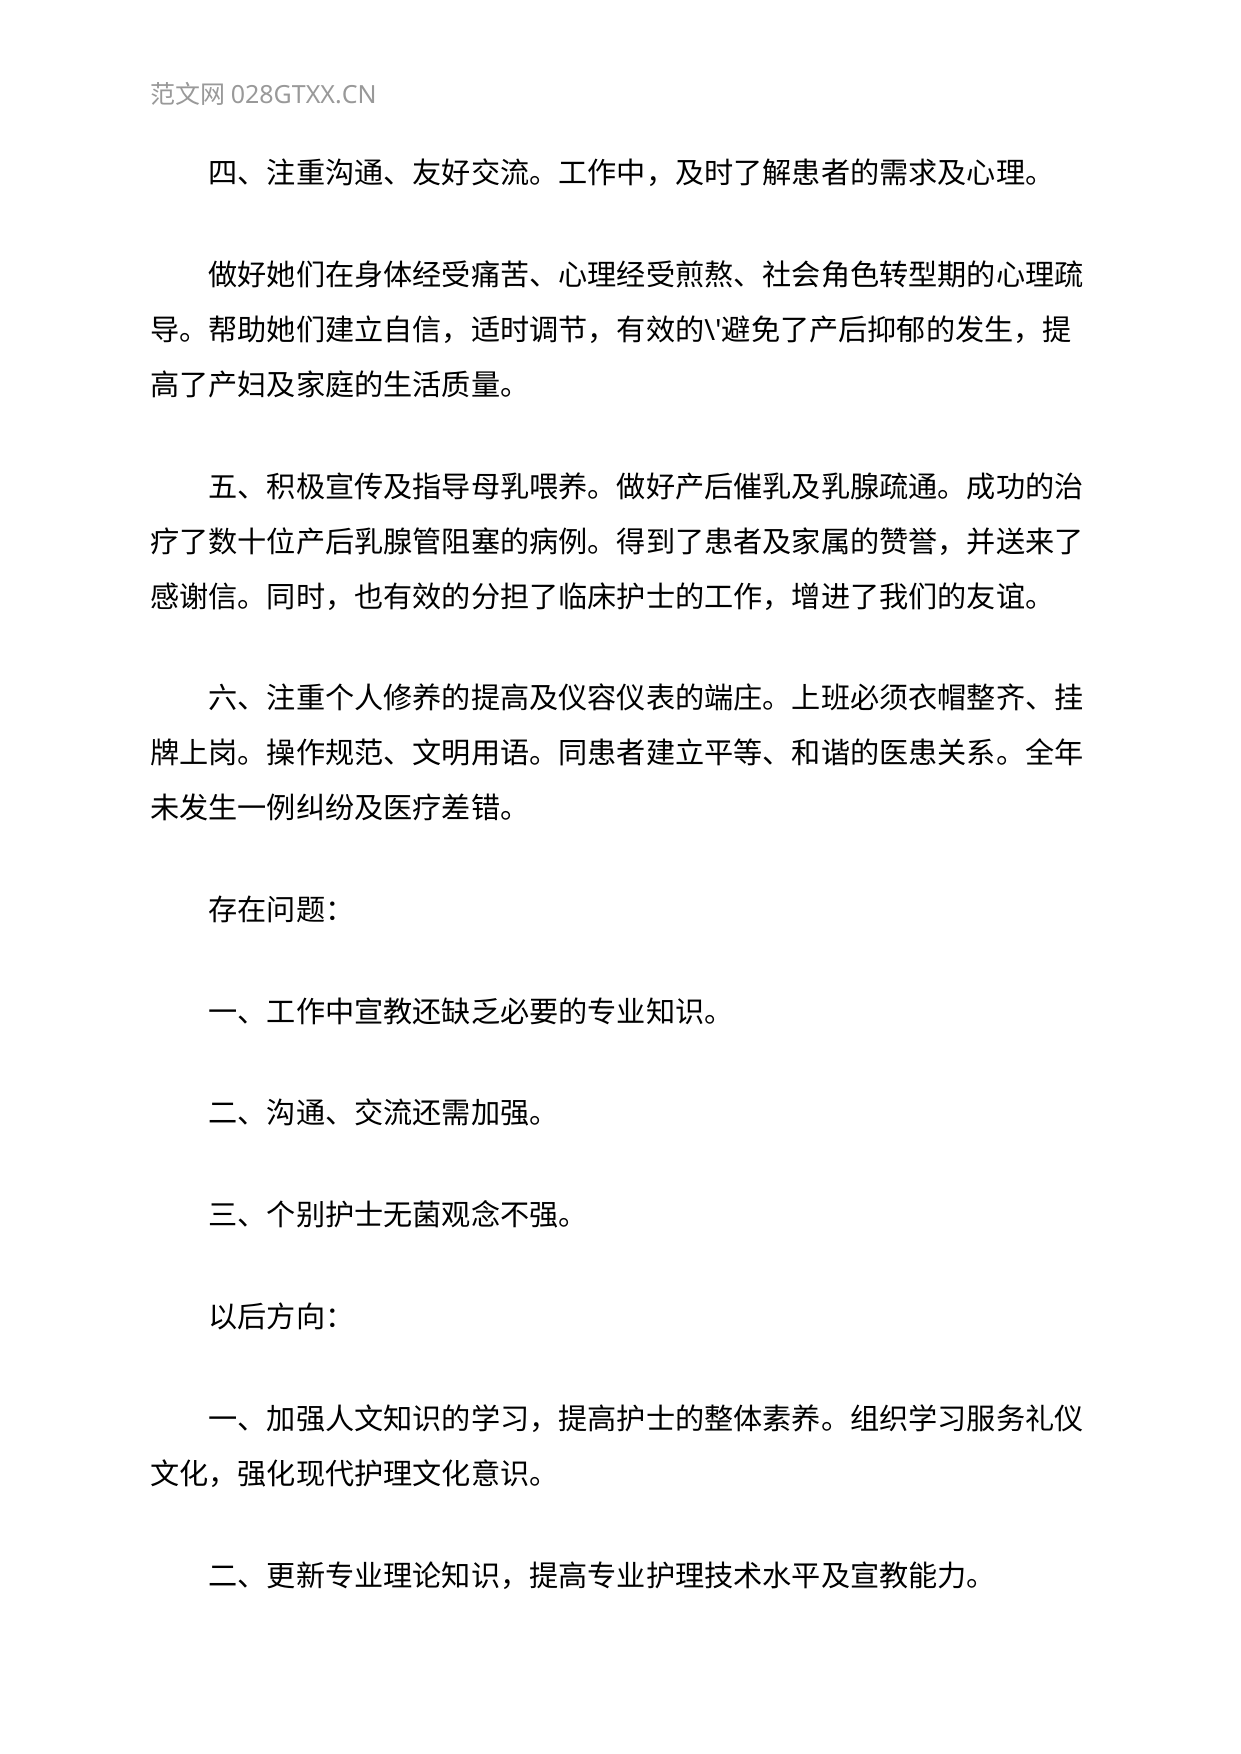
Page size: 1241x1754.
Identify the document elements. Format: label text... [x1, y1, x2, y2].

text 四、注重沟通、友好交流。工作中，及时了解患者的需求及心理。 [150, 150, 1090, 192]
text 存在问题： [150, 887, 1090, 929]
text 三、个别护士无菌观念不强。 [150, 1192, 1090, 1234]
text 一、工作中宣教还缺乏必要的专业知识。 [150, 988, 1090, 1031]
text 五、积极宣传及指导母乳喂养。做好产后催乳及乳腺疏通。成功的治疗了数十位产后乳腺管阻塞的病例。得到了患者及家属的赞誉，并送来了感谢信。同时，也有效的分担了临床护士的工作，增进了我们的友谊。 [150, 463, 1090, 616]
text 六、注重个人修养的提高及仪容仪表的端庄。上班必须衣帽整齐、挂牌上岗。操作规范、文明用语。同患者建立平等、和谐的医患关系。全年未发生一例纠纷及医疗差错。 [150, 675, 1090, 827]
text 二、更新专业理论知识，提高专业护理技术水平及宣教能力。 [150, 1552, 1090, 1594]
text 做好她们在身体经受痛苦、心理经受煎熬、社会角色转型期的心理疏导。帮助她们建立自信，适时调节，有效的\'避免了产后抑郁的发生，提高了产妇及家庭的生活质量。 [150, 252, 1090, 404]
text 二、沟通、交流还需加强。 [150, 1090, 1090, 1132]
text 以后方向： [150, 1294, 1090, 1336]
text 一、加强人文知识的学习，提高护士的整体素养。组织学习服务礼仪文化，强化现代护理文化意识。 [150, 1395, 1090, 1493]
